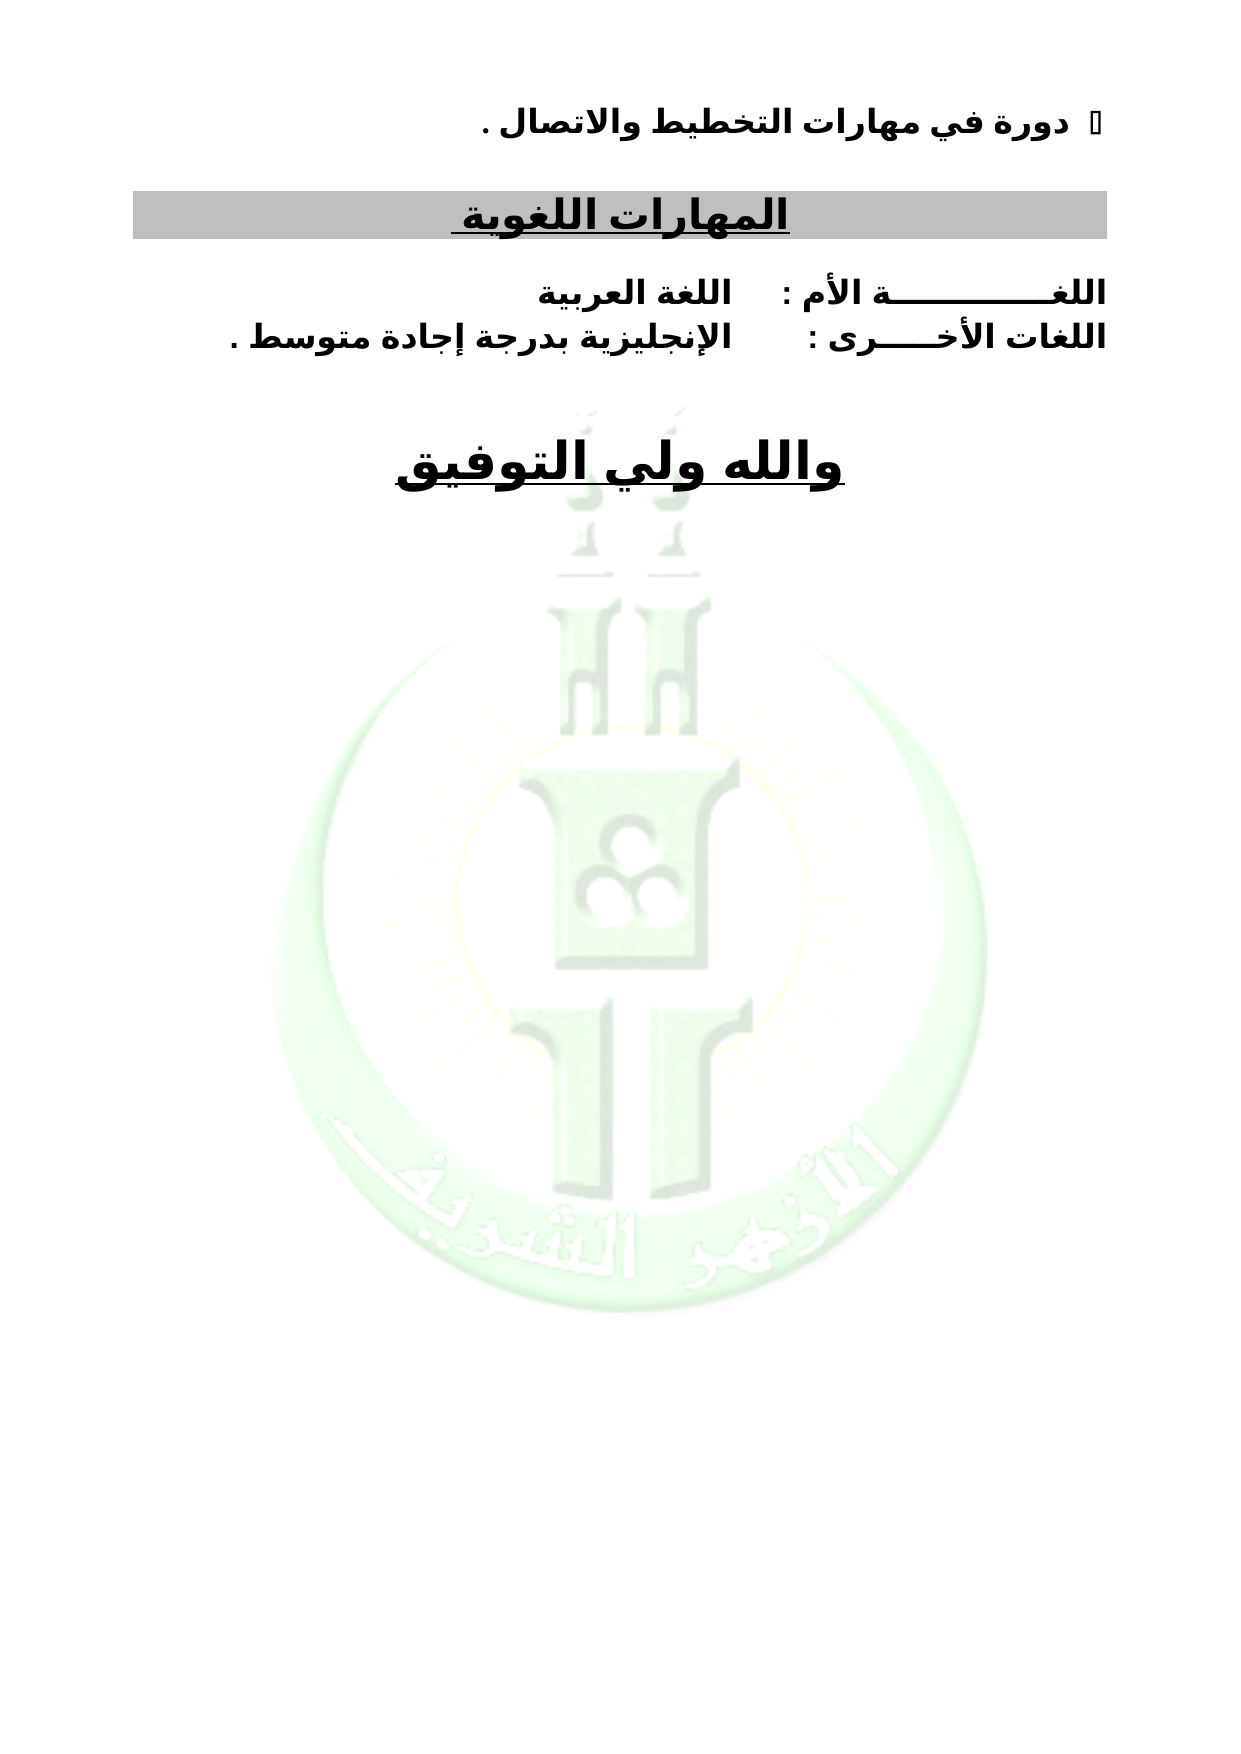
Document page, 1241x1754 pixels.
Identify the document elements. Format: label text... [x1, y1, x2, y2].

text المهارات اللغوية [133, 191, 1107, 239]
text اللغات الأخـــــرى : الإنجليزية بدرجة إجادة متوسط . [133, 318, 1107, 356]
text اللغــــــــــــــة الأم : اللغة العربية [133, 273, 1107, 312]
list دورة في مهارات التخطيط والاتصال . [133, 103, 1090, 141]
text والله ولي التوفيق [133, 431, 1107, 491]
